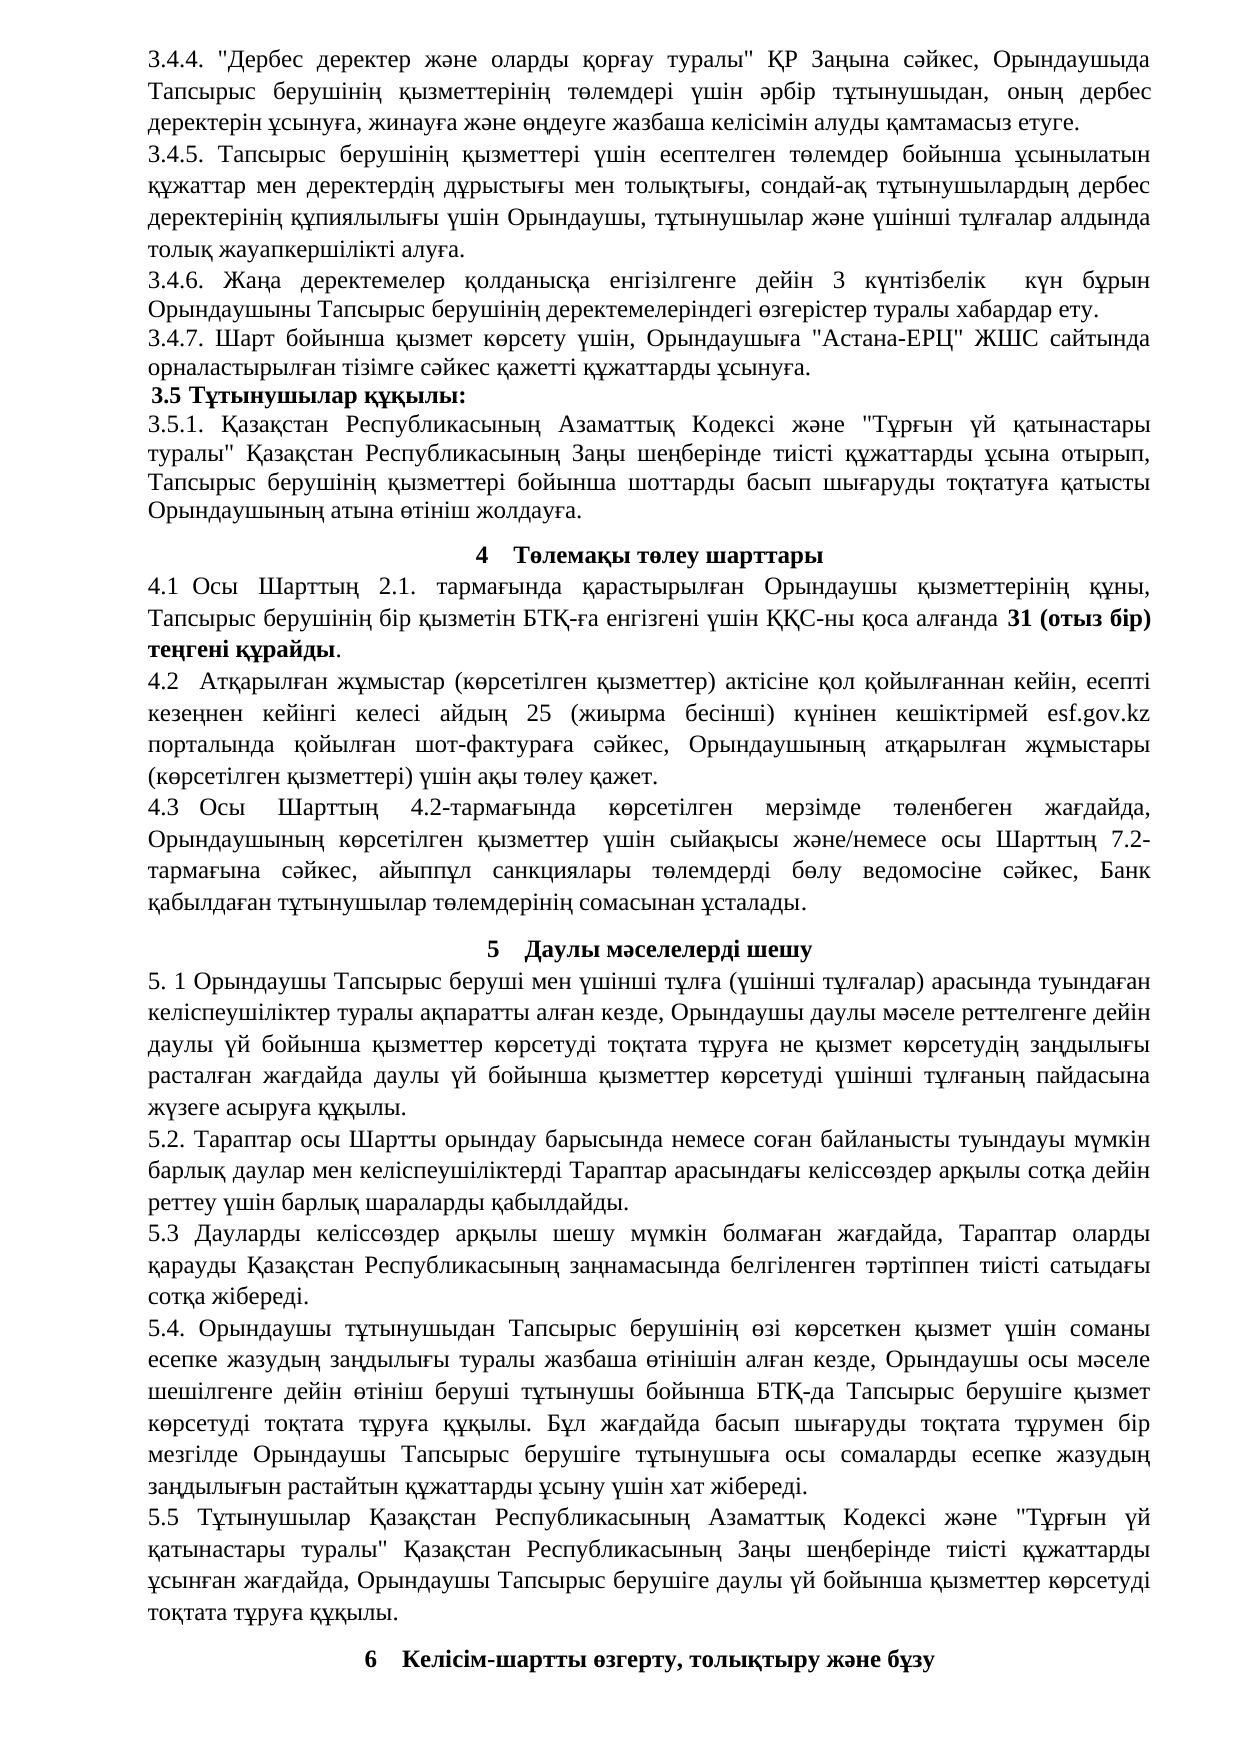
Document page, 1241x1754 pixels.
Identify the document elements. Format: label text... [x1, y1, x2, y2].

list Даулы мәселелерді шешу [148, 934, 1152, 963]
list Осы Шарттың 4.2-тармағында көрсетілген мерзімде төленбеген жағдайда, Орындаушының көрсетілген қызметтер үшін сыйақысы және/немесе осы Шарттың 7.2-тармағына сәйкес, айыппұл санкциялары төлемдерді бөлу ведомосіне сәйкес, Банк қабылдаған тұтынушылар төлемдерінің сомасынан ұсталады. [148, 792, 1152, 916]
text 3.4.4. "Дербес деректер және оларды қорғау туралы" ҚР Заңына сәйкес, Орындаушыда Тапсырыс берушінің қызметтерінің төлемдері үшін әрбір тұтынушыдан, оның дербес деректерін ұсынуға, жинауға және өңдеуге жазбаша келісімін алуды қамтамасыз етуге. [148, 44, 1152, 136]
text 5. 1 Орындаушы Тапсырыс беруші мен үшінші тұлға (үшінші тұлғалар) арасында туындаған келіспеушіліктер туралы ақпаратты алған кезде, Орындаушы даулы мәселе реттелгенге дейін даулы үй бойынша қызметтер көрсетуді тоқтата тұруға не қызмет көрсетудің заңдылығы расталған жағдайда даулы үй бойынша қызметтер көрсетуді үшінші тұлғаның пайдасына жүзеге асыруға құқылы. [148, 966, 1152, 1121]
list Келісім-шартты өзгерту, толықтыру және бұзу [148, 1644, 1152, 1673]
list Осы Шарттың 2.1. тармағында қарастырылған Орындаушы қызметтерінің құны, Тапсырыс берушінің бір қызметін БТҚ-ға енгізгені үшін ҚҚС-ны қоса алғанда 31 (отыз бір) теңгені құрайды. [148, 571, 1152, 663]
text 5.5 Тұтынушылар Қазақстан Республикасының Азаматтық Кодексі және "Тұрғын үй қатынастары туралы" Қазақстан Республикасының Заңы шеңберінде тиісті құжаттарды ұсынған жағдайда, Орындаушы Тапсырыс берушіге даулы үй бойынша қызметтер көрсетуді тоқтата тұруға құқылы. [148, 1502, 1152, 1626]
text 3.4.5. Тапсырыс берушінің қызметтері үшін есептелген төлемдер бойынша ұсынылатын құжаттар мен деректердің дұрыстығы мен толықтығы, сондай-ақ тұтынушылардың дербес деректерінің құпиялылығы үшін Орындаушы, тұтынушылар және үшінші тұлғалар алдында толық жауапкершілікті алуға. [148, 139, 1152, 262]
text 3.4.7. Шарт бойынша қызмет көрсету үшін, Орындаушыға "Астана-ЕРЦ" ЖШС сайтында орналастырылған тізімге сәйкес қажетті құжаттарды ұсынуға. [148, 323, 1152, 380]
text 5.2. Тараптар осы Шартты орындау барысында немесе соған байланысты туындауы мүмкін барлық даулар мен келіспеушіліктерді Тараптар арасындағы келіссөздер арқылы сотқа дейін реттеу үшін барлық шараларды қабылдайды. [148, 1124, 1152, 1216]
list Атқарылған жұмыстар (көрсетілген қызметтер) актісіне қол қойылғаннан кейін, есепті кезеңнен кейінгі келесі айдың 25 (жиырма бесінші) күнінен кешіктірмей esf.gov.kz порталында қойылған шот-фактураға сәйкес, Орындаушының атқарылған жұмыстары (көрсетілген қызметтері) үшін ақы төлеу қажет. [148, 666, 1152, 789]
text 3.5.1. Қазақстан Республикасының Азаматтық Кодексі және "Тұрғын үй қатынастары туралы" Қазақстан Республикасының Заңы шеңберінде тиісті құжаттарды ұсына отырып, Тапсырыс берушінің қызметтері бойынша шоттарды басып шығаруды тоқтатуға қатысты Орындаушының атына өтініш жолдауға. [148, 409, 1152, 524]
text 3.4.6. Жаңа деректемелер қолданысқа енгізілгенге дейін 3 күнтізбелік күн бұрын Орындаушыны Тапсырыс берушінің деректемелеріндегі өзгерістер туралы хабардар ету. [148, 265, 1152, 323]
list Төлемақы төлеу шарттары [148, 540, 1152, 568]
text 5.4. Орындаушы тұтынушыдан Тапсырыс берушінің өзі көрсеткен қызмет үшін соманы есепке жазудың заңдылығы туралы жазбаша өтінішін алған кезде, Орындаушы осы мәселе шешілгенге дейін өтініш беруші тұтынушы бойынша БТҚ-да Тапсырыс берушіге қызмет көрсетуді тоқтата тұруға құқылы. Бұл жағдайда басып шығаруды тоқтата тұрумен бір мезгілде Орындаушы Тапсырыс берушіге тұтынушыға осы сомаларды есепке жазудың заңдылығын растайтын құжаттарды ұсыну үшін хат жібереді. [148, 1313, 1152, 1499]
list Тұтынушылар құқылы: [151, 380, 1152, 409]
text 5.3 Дауларды келіссөздер арқылы шешу мүмкін болмаған жағдайда, Тараптар оларды қарауды Қазақстан Республикасының заңнамасында белгіленген тәртіппен тиісті сатыдағы сотқа жібереді. [148, 1218, 1152, 1310]
